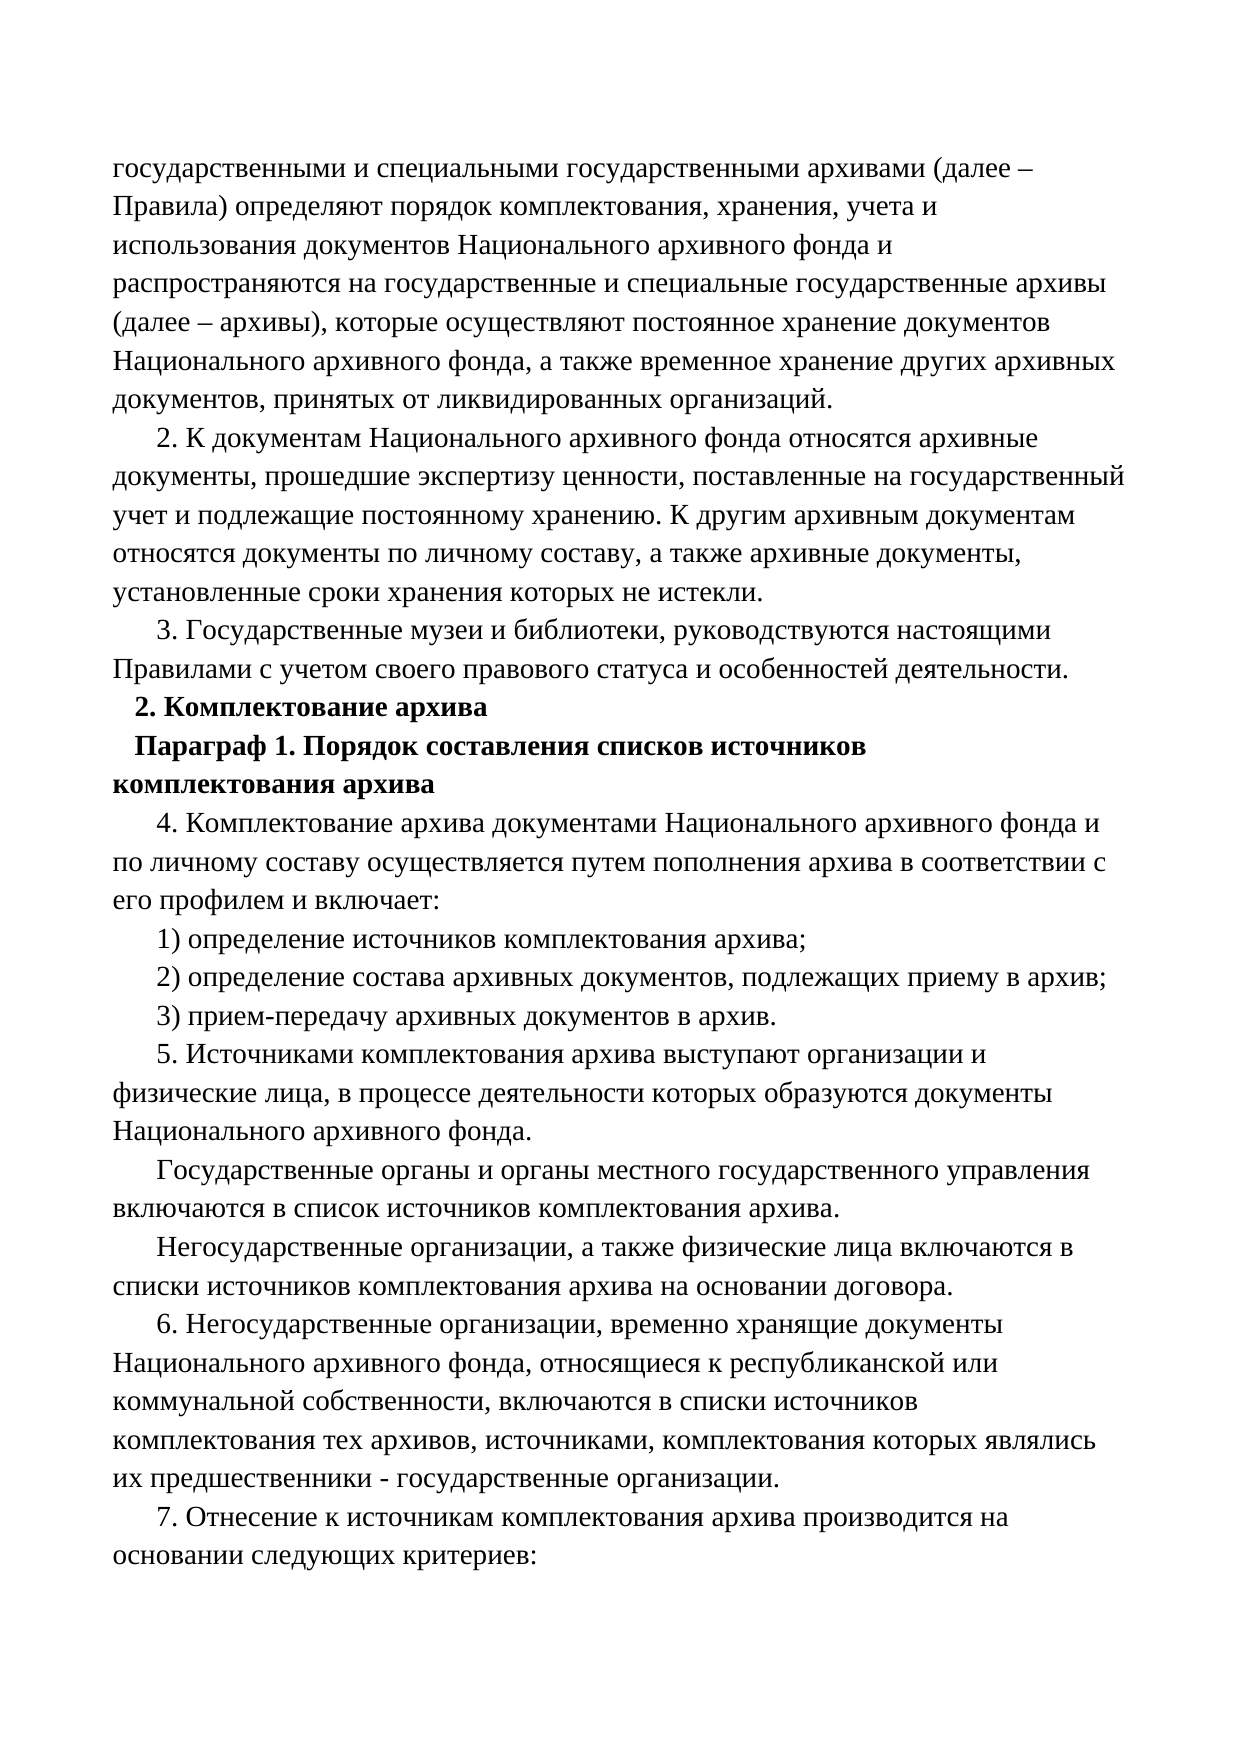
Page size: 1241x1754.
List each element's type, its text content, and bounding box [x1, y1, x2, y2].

text 2. Комплектование архива [112, 689, 1128, 723]
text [112, 150, 1128, 684]
text Параграф 1. Порядок составления списков источников комплектования архива [112, 728, 1128, 800]
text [112, 805, 1128, 1571]
